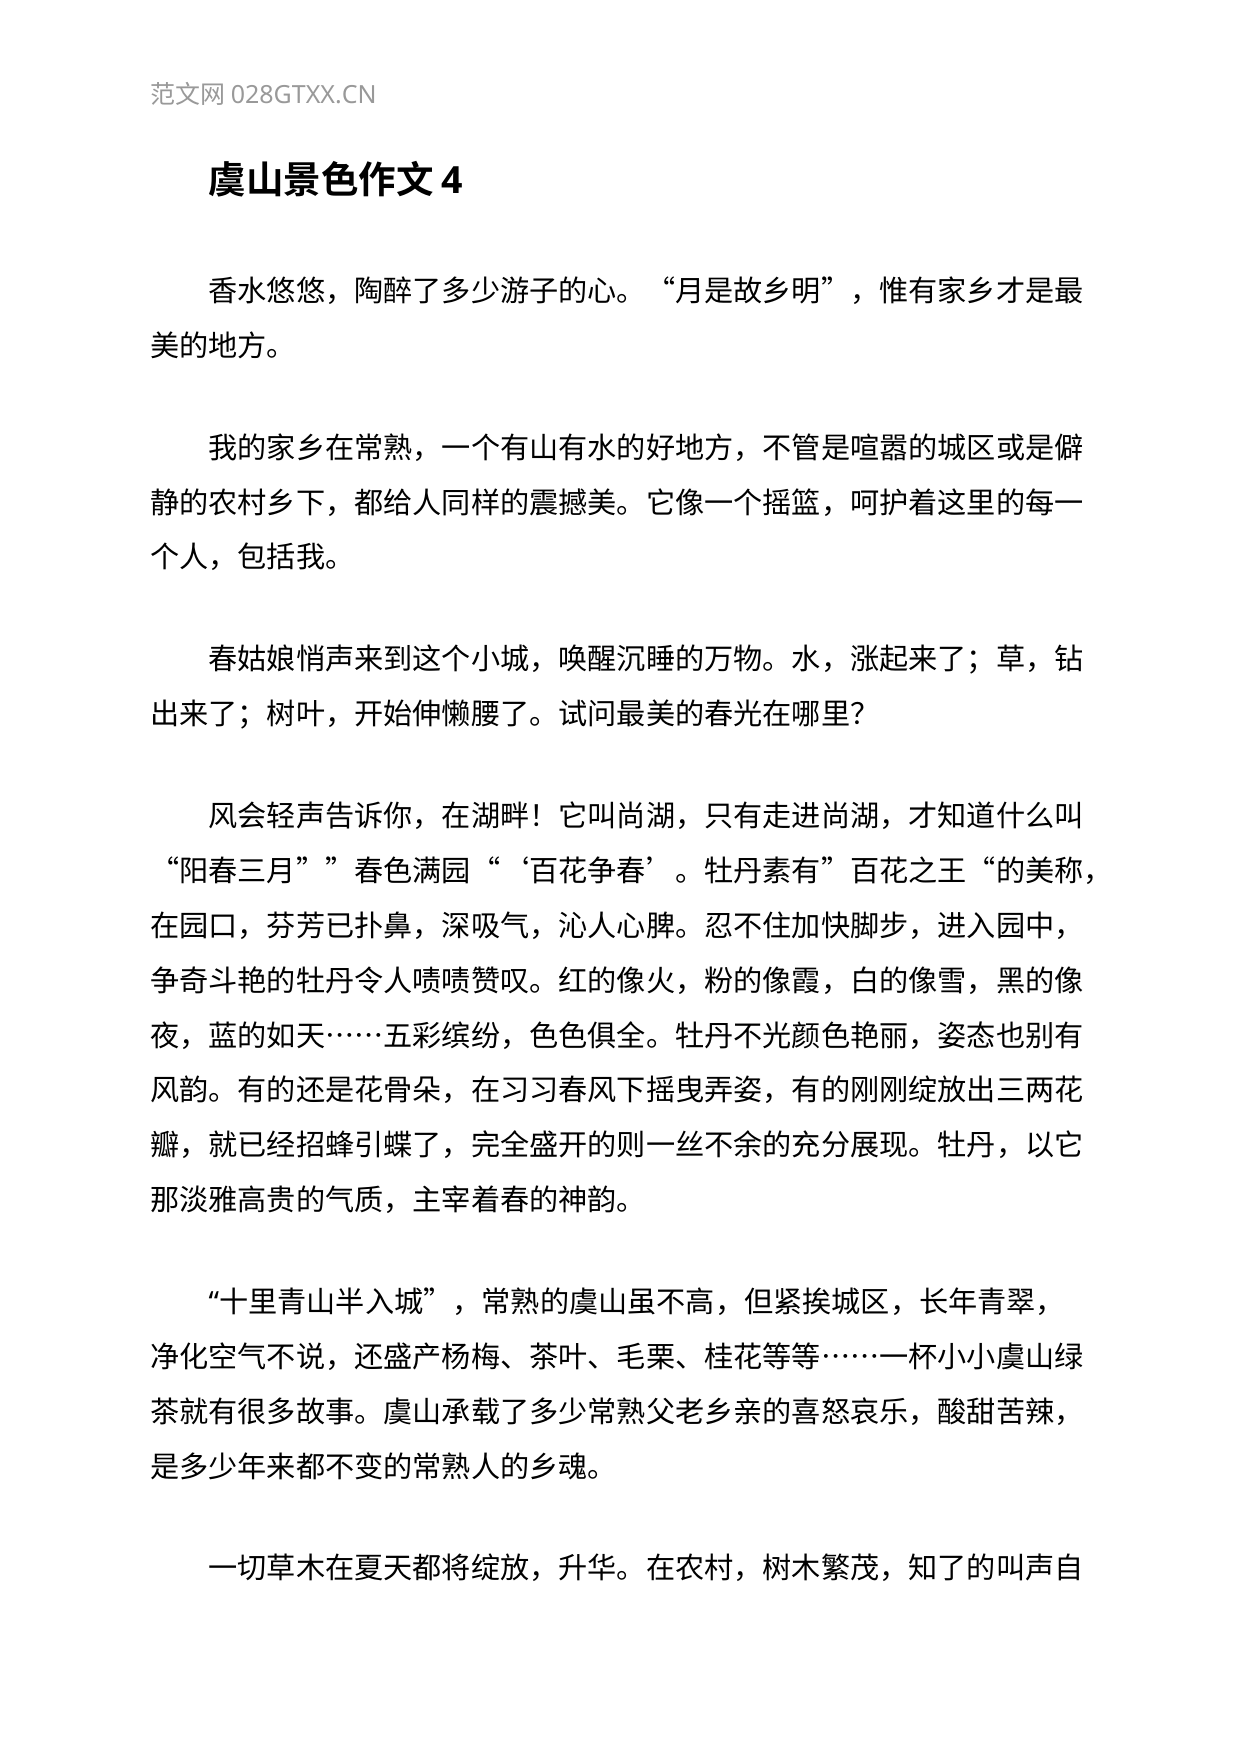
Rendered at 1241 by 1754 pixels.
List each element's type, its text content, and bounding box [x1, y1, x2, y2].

text 风会轻声告诉你，在湖畔！它叫尚湖，只有走进尚湖，才知道什么叫“阳春三月””春色满园“‘百花争春’。牡丹素有”百花之王“的美称，在园口，芬芳已扑鼻，深吸气，沁人心脾。忍不住加快脚步，进入园中，争奇斗艳的牡丹令人啧啧赞叹。红的像火，粉的像霞，白的像雪，黑的像夜，蓝的如天……五彩缤纷，色色俱全。牡丹不光颜色艳丽，姿态也别有风韵。有的还是花骨朵，在习习春风下摇曳弄姿，有的刚刚绽放出三两花瓣，就已经招蜂引蝶了，完全盛开的则一丝不余的充分展现。牡丹，以它那淡雅高贵的气质，主宰着春的神韵。 [150, 792, 1090, 1219]
text 虞山景色作文4 [150, 150, 1090, 204]
text 春姑娘悄声来到这个小城，唤醒沉睡的万物。水，涨起来了；草，钻出来了；树叶，开始伸懒腰了。试问最美的春光在哪里？ [150, 636, 1090, 733]
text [150, 1545, 1090, 1587]
text 我的家乡在常熟，一个有山有水的好地方，不管是喧嚣的城区或是僻静的农村乡下，都给人同样的震撼美。它像一个摇篮，呵护着这里的每一个人，包括我。 [150, 424, 1090, 576]
text “十里青山半入城”，常熟的虞山虽不高，但紧挨城区，长年青翠，净化空气不说，还盛产杨梅、茶叶、毛栗、桂花等等……一杯小小虞山绿茶就有很多故事。虞山承载了多少常熟父老乡亲的喜怒哀乐，酸甜苦辣，是多少年来都不变的常熟人的乡魂。 [150, 1278, 1090, 1486]
text 香水悠悠，陶醉了多少游子的心。“月是故乡明”，惟有家乡才是最美的地方。 [150, 268, 1090, 365]
